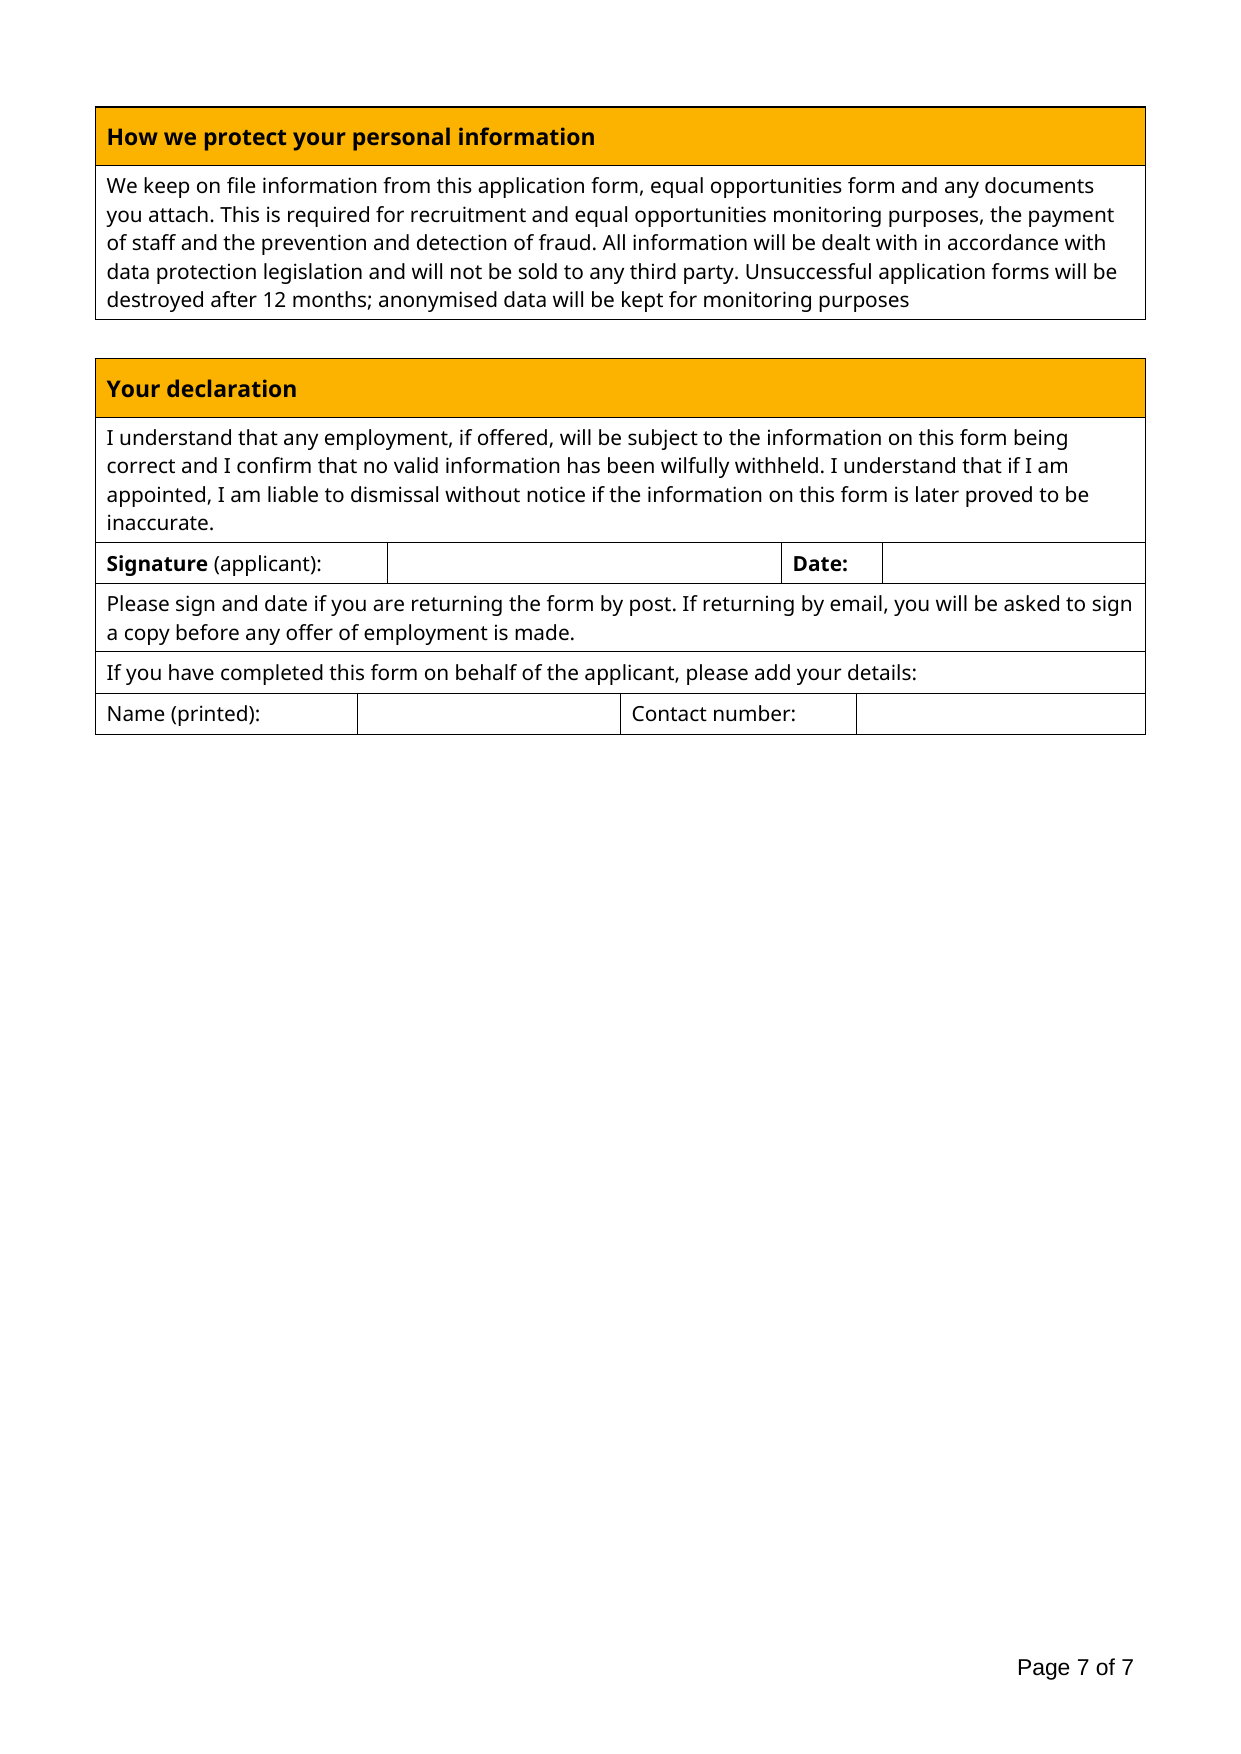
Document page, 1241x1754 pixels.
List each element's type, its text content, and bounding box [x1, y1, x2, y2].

table_cell We keep on file information from this application form, equal opportunities form and any documents you attach. This is required for recruitment and equal opportunities monitoring purposes, the payment of staff and the prevention and detection of fraud. All information will be dealt with in accordance with data protection legislation and will not be sold to any third party. Unsuccessful application forms will be destroyed after 12 months; anonymised data will be kept for monitoring purposes [96, 166, 1145, 319]
table_cell Date: [782, 543, 882, 583]
table_cell [358, 694, 620, 734]
table_cell Signature (applicant): [96, 543, 387, 583]
table_cell I understand that any employment, if offered, will be subject to the information on this form being correct and I confirm that no valid information has been wilfully withheld. I understand that if I am appointed, I am liable to dismissal without notice if the information on this form is later proved to be inaccurate. [96, 418, 1145, 542]
table_header Your declaration [96, 359, 1145, 417]
table_cell If you have completed this form on behalf of the applicant, please add your details: [96, 652, 1145, 693]
table_cell [883, 543, 1145, 583]
table_cell Please sign and date if you are returning the form by post. If returning by email, you will be asked to sign a copy before any offer of employment is made. [96, 584, 1145, 651]
table_cell Name (printed): [96, 694, 357, 734]
table_cell Contact number: [621, 694, 856, 734]
table_cell [857, 694, 1145, 734]
table_header How we protect your personal information [96, 108, 1145, 165]
table_cell [388, 543, 781, 583]
